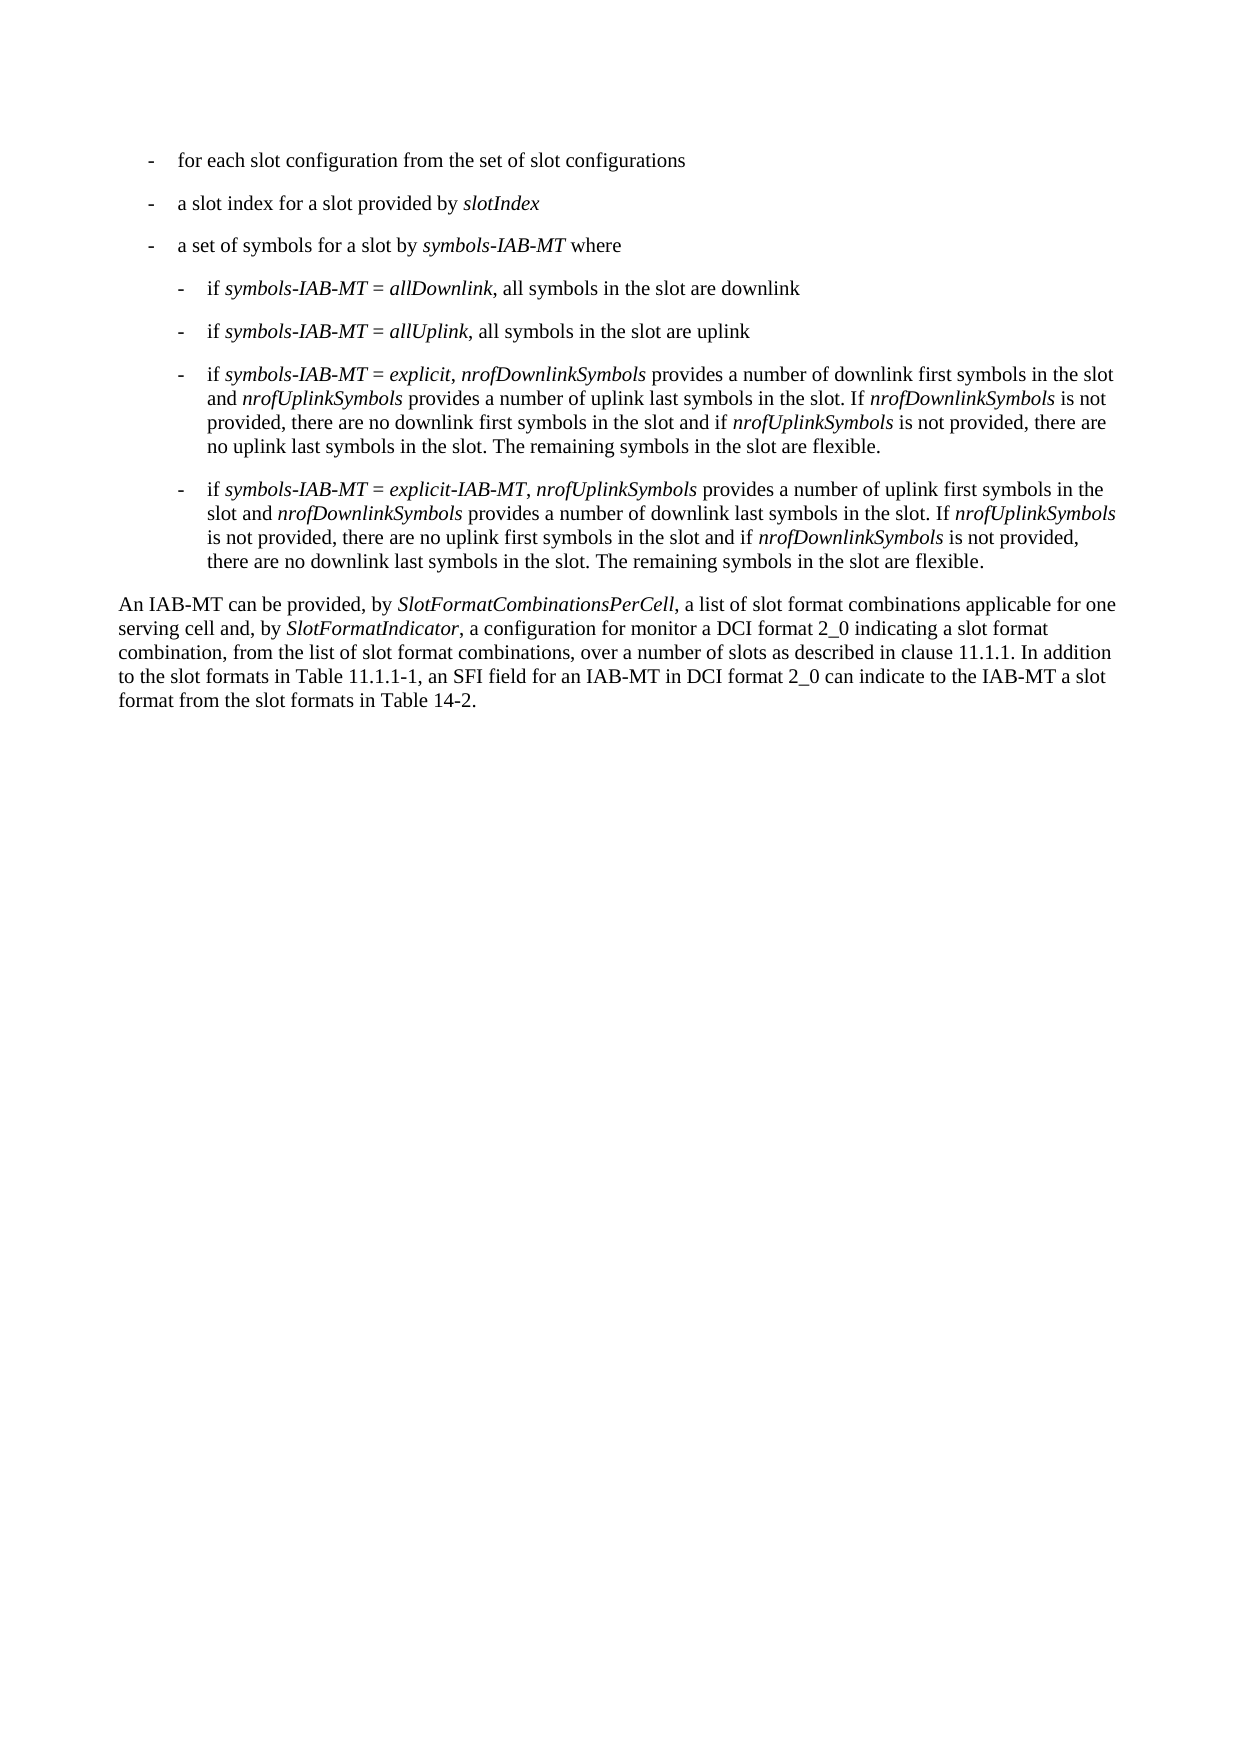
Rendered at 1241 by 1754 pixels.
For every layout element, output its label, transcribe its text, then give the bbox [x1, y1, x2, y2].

text - if symbols-IAB-MT = allUplink, all symbols in the slot are uplink [177, 319, 1122, 343]
text An IAB-MT can be provided, by SlotFormatCombinationsPerCell, a list of slot format combinations applicable for one serving cell and, by SlotFormatIndicator, a configuration for monitor a DCI format 2_0 indicating a slot format combination, from the list of slot format combinations, over a number of slots as described in clause 11.1.1. In addition to the slot formats in Table 11.1.1-1, an SFI field for an IAB-MT in DCI format 2_0 can indicate to the IAB-MT a slot format from the slot formats in Table 14-2. [118, 592, 1122, 712]
text - a slot index for a slot provided by slotIndex [148, 191, 1122, 214]
text - for each slot configuration from the set of slot configurations [148, 148, 1122, 172]
text - if symbols-IAB-MT = explicit-IAB-MT, nrofUplinkSymbols provides a number of uplink first symbols in the slot and nrofDownlinkSymbols provides a number of downlink last symbols in the slot. If nrofUplinkSymbols is not provided, there are no uplink first symbols in the slot and if nrofDownlinkSymbols is not provided, there are no downlink last symbols in the slot. The remaining symbols in the slot are flexible. [177, 477, 1122, 573]
text - a set of symbols for a slot by symbols-IAB-MT where [148, 233, 1122, 257]
text - if symbols-IAB-MT = allDownlink, all symbols in the slot are downlink [177, 276, 1122, 300]
text - if symbols-IAB-MT = explicit, nrofDownlinkSymbols provides a number of downlink first symbols in the slot and nrofUplinkSymbols provides a number of uplink last symbols in the slot. If nrofDownlinkSymbols is not provided, there are no downlink first symbols in the slot and if nrofUplinkSymbols is not provided, there are no uplink last symbols in the slot. The remaining symbols in the slot are flexible. [177, 362, 1122, 458]
